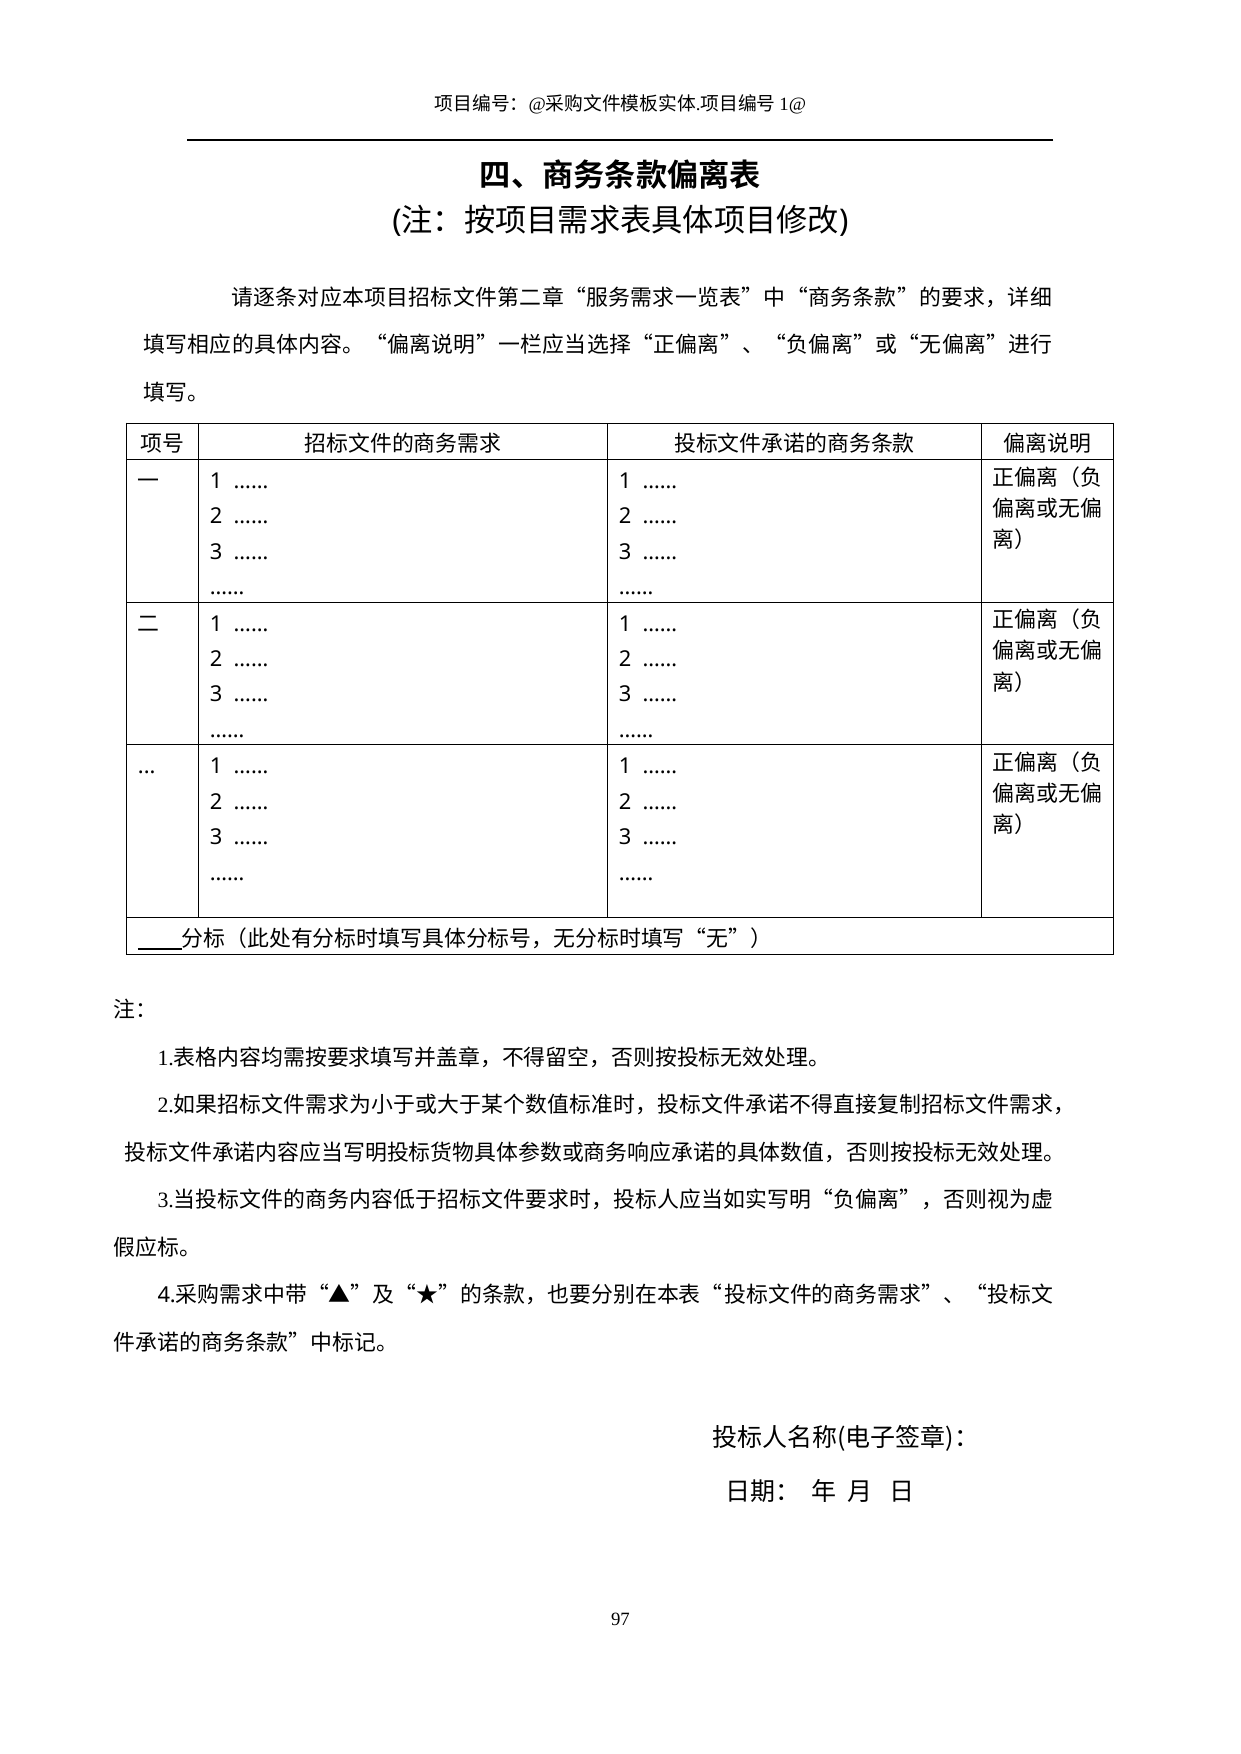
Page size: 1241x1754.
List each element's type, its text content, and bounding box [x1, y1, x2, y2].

table_cell 分标（此处有分标时填写具体分标号，无分标时填写“无”） [127, 918, 1113, 953]
table_cell ... [127, 745, 198, 917]
table_header 项号 [127, 424, 198, 459]
table_cell 二 [127, 603, 198, 744]
text 1.表格内容均需按要求填写并盖章，不得留空，否则按投标无效处理。 [113, 1040, 1053, 1072]
table_cell 1 …… 2 …… 3 …… …… [199, 603, 607, 744]
text 3.当投标文件的商务内容低于招标文件要求时，投标人应当如实写明“负偏离”，否则视为虚假应标。 [113, 1182, 1053, 1262]
text 投标人名称(电子签章)： [187, 1417, 1053, 1453]
text 4.采购需求中带“▲”及“★”的条款，也要分别在本表“投标文件的商务需求”、“投标文件承诺的商务条款”中标记。 [113, 1277, 1053, 1357]
table_cell 1 …… 2 …… 3 …… …… [199, 460, 607, 602]
table_cell 1 …… 2 …… 3 …… …… [608, 745, 981, 917]
text 2.如果招标文件需求为小于或大于某个数值标准时，投标文件承诺不得直接复制招标文件需求，投标文件承诺内容应当写明投标货物具体参数或商务响应承诺的具体数值，否则按投标无效处理。 [124, 1087, 1053, 1167]
table_cell 正偏离（负偏离或无偏离） [982, 603, 1113, 744]
table_header 投标文件承诺的商务条款 [608, 424, 981, 459]
text 注： [113, 992, 1053, 1024]
text 请逐条对应本项目招标文件第二章“服务需求一览表”中“商务条款”的要求，详细填写相应的具体内容。“偏离说明”一栏应当选择“正偏离”、“负偏离”或“无偏离”进行填写。 [143, 280, 1053, 407]
table_header 偏离说明 [982, 424, 1113, 459]
table_cell 1 …… 2 …… 3 …… …… [199, 745, 607, 917]
text 日期： 年 月 日 [187, 1471, 1053, 1508]
table_cell 一 [127, 460, 198, 602]
table_cell 1 …… 2 …… 3 …… …… [608, 603, 981, 744]
table_cell 正偏离（负偏离或无偏离） [982, 745, 1113, 917]
table_header 招标文件的商务需求 [199, 424, 607, 459]
table_cell 正偏离（负偏离或无偏离） [982, 460, 1113, 602]
text (注：按项目需求表具体项目修改) [187, 195, 1053, 241]
table_cell 1 …… 2 …… 3 …… …… [608, 460, 981, 602]
text 四、商务条款偏离表 [187, 150, 1053, 195]
